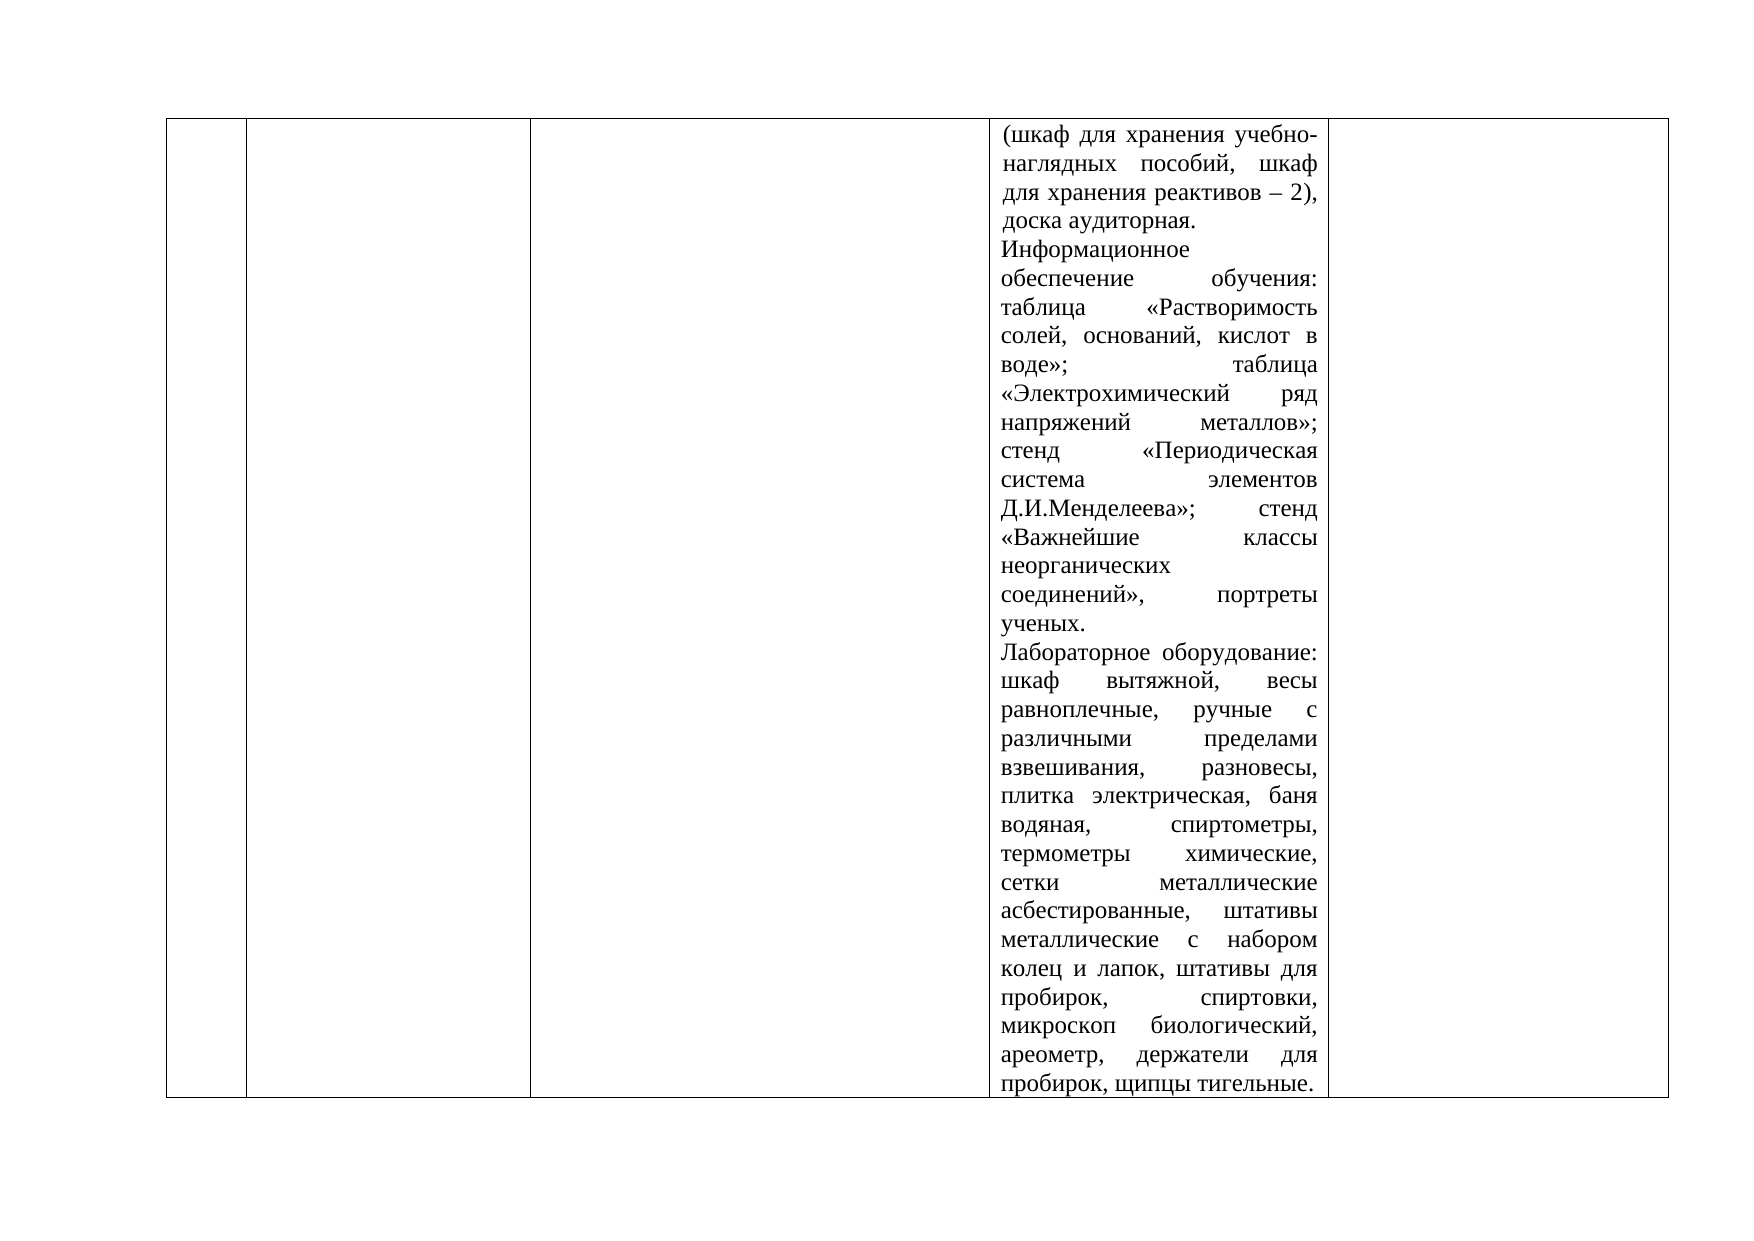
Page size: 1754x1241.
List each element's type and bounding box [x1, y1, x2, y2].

table_cell [990, 119, 1328, 1097]
table_cell [531, 119, 989, 1097]
table_cell [1329, 119, 1668, 1097]
